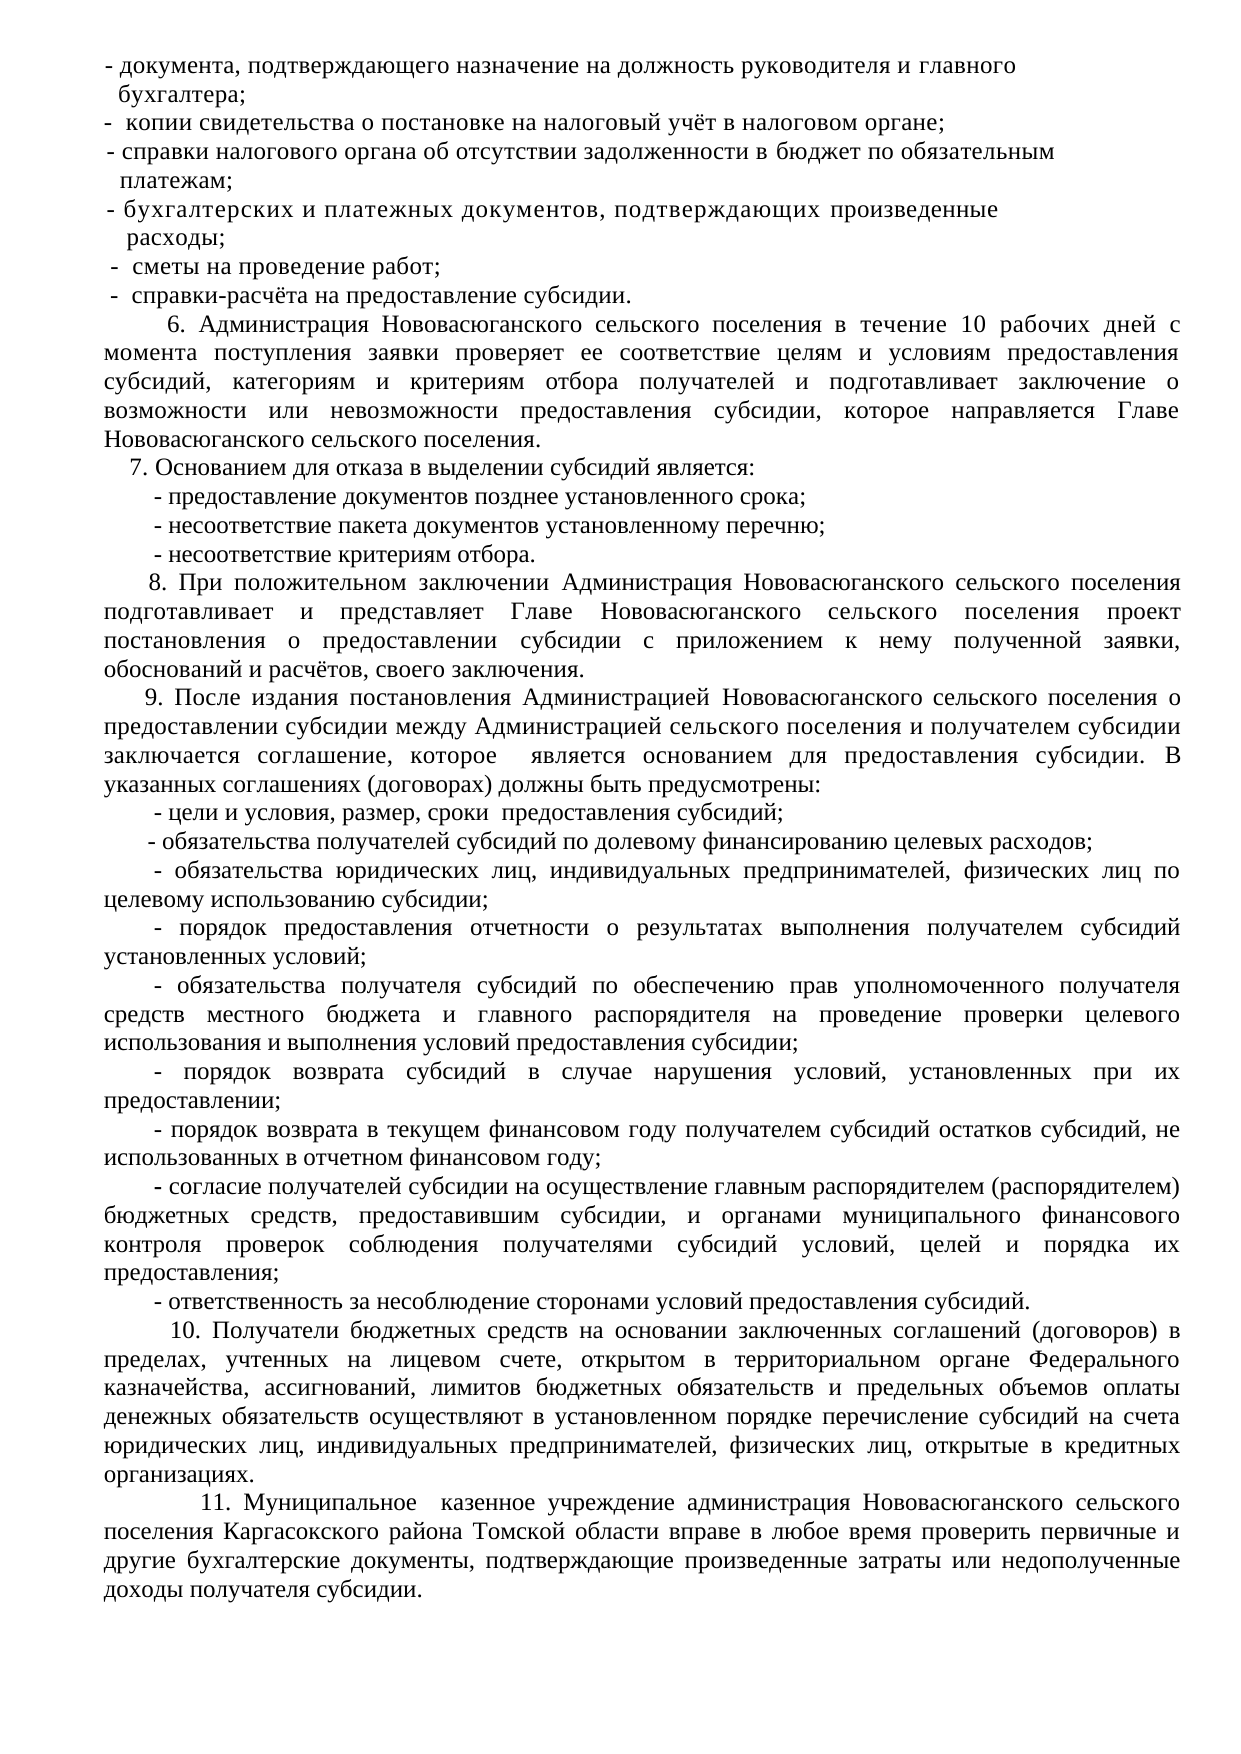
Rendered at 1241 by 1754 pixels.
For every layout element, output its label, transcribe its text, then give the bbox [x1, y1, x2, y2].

text - порядок возврата в текущем финансовом году получателем субсидий остатков субсидий, не использованных в отчетном финансовом году; [103, 1114, 1181, 1171]
text 8. При положительном заключении Администрация Нововасюганского сельского поселения подготавливает и представляет Главе Нововасюганского сельского поселения проект постановления о предоставлении субсидии с приложением к нему полученной заявки, обоснований и расчётов, своего заключения. [103, 567, 1181, 682]
text бухгалтера; [104, 79, 1174, 107]
text - предоставление документов позднее установленного срока; [103, 481, 1181, 510]
text - справки-расчёта на предоставление субсидии. [103, 280, 1181, 309]
text - обязательства юридических лиц, индивидуальных предпринимателей, физических лиц по целевому использованию субсидии; [103, 855, 1181, 912]
text 10. Получатели бюджетных средств на основании заключенных соглашений (договоров) в пределах, учтенных на лицевом счете, открытом в территориальном органе Федерального казначейства, ассигнований, лимитов бюджетных обязательств и предельных объемов оплаты денежных обязательств осуществляют в установленном порядке перечисление субсидий на счета юридических лиц, индивидуальных предпринимателей, физических лиц, открытые в кредитных организациях. [103, 1315, 1181, 1487]
text - обязательства получателя субсидий по обеспечению прав уполномоченного получателя средств местного бюджета и главного распорядителя на проведение проверки целевого использования и выполнения условий предоставления субсидии; [103, 970, 1181, 1056]
text расходы; [106, 222, 1175, 251]
text - ответственность за несоблюдение сторонами условий предоставления субсидий. [103, 1286, 1181, 1315]
text 11. Муниципальное казенное учреждение администрация Нововасюганского сельского поселения Каргасокского района Томской области вправе в любое время проверить первичные и другие бухгалтерские документы, подтверждающие произведенные затраты или недополученные доходы получателя субсидии. [103, 1487, 1181, 1602]
text - документа, подтверждающего назначение на должность руководителя и главного [104, 50, 1174, 79]
text - бухгалтерских и платежных документов, подтверждающих произведенные [106, 194, 1175, 222]
text 9. После издания постановления Администрацией Нововасюганского сельского поселения о предоставлении субсидии между Администрацией сельского поселения и получателем субсидии заключается соглашение, которое является основанием для предоставления субсидии. В указанных соглашениях (договорах) должны быть предусмотрены: [103, 682, 1181, 797]
text 6. Администрация Нововасюганского сельского поселения в течение 10 рабочих дней с момента поступления заявки проверяет ее соответствие целям и условиям предоставления субсидий, категориям и критериям отбора получателей и подготавливает заключение о возможности или невозможности предоставления субсидии, которое направляется Главе Нововасюганского сельского поселения. [103, 309, 1181, 452]
text - цели и условия, размер, сроки предоставления субсидий; [103, 797, 1181, 826]
text платежам; [106, 165, 1175, 194]
text 7. Основанием для отказа в выделении субсидий является: [103, 452, 1181, 481]
text - обязательства получателей субсидий по долевому финансированию целевых расходов; [103, 826, 1181, 855]
text - сметы на проведение работ; [103, 251, 1175, 280]
text - несоответствие пакета документов установленному перечню; [103, 510, 1181, 539]
text - несоответствие критериям отбора. [103, 539, 1181, 567]
text - порядок возврата субсидий в случае нарушения условий, установленных при их предоставлении; [103, 1056, 1181, 1114]
text - справки налогового органа об отсутствии задолженности в бюджет по обязательным [106, 136, 1175, 165]
text - порядок предоставления отчетности о результатах выполнения получателем субсидий установленных условий; [103, 912, 1181, 970]
text - копии свидетельства о постановке на налоговый учёт в налоговом органе; [103, 107, 1181, 136]
text - согласие получателей субсидии на осуществление главным распорядителем (распорядителем) бюджетных средств, предоставившим субсидии, и органами муниципального финансового контроля проверок соблюдения получателями субсидий условий, целей и порядка их предоставления; [103, 1171, 1181, 1286]
